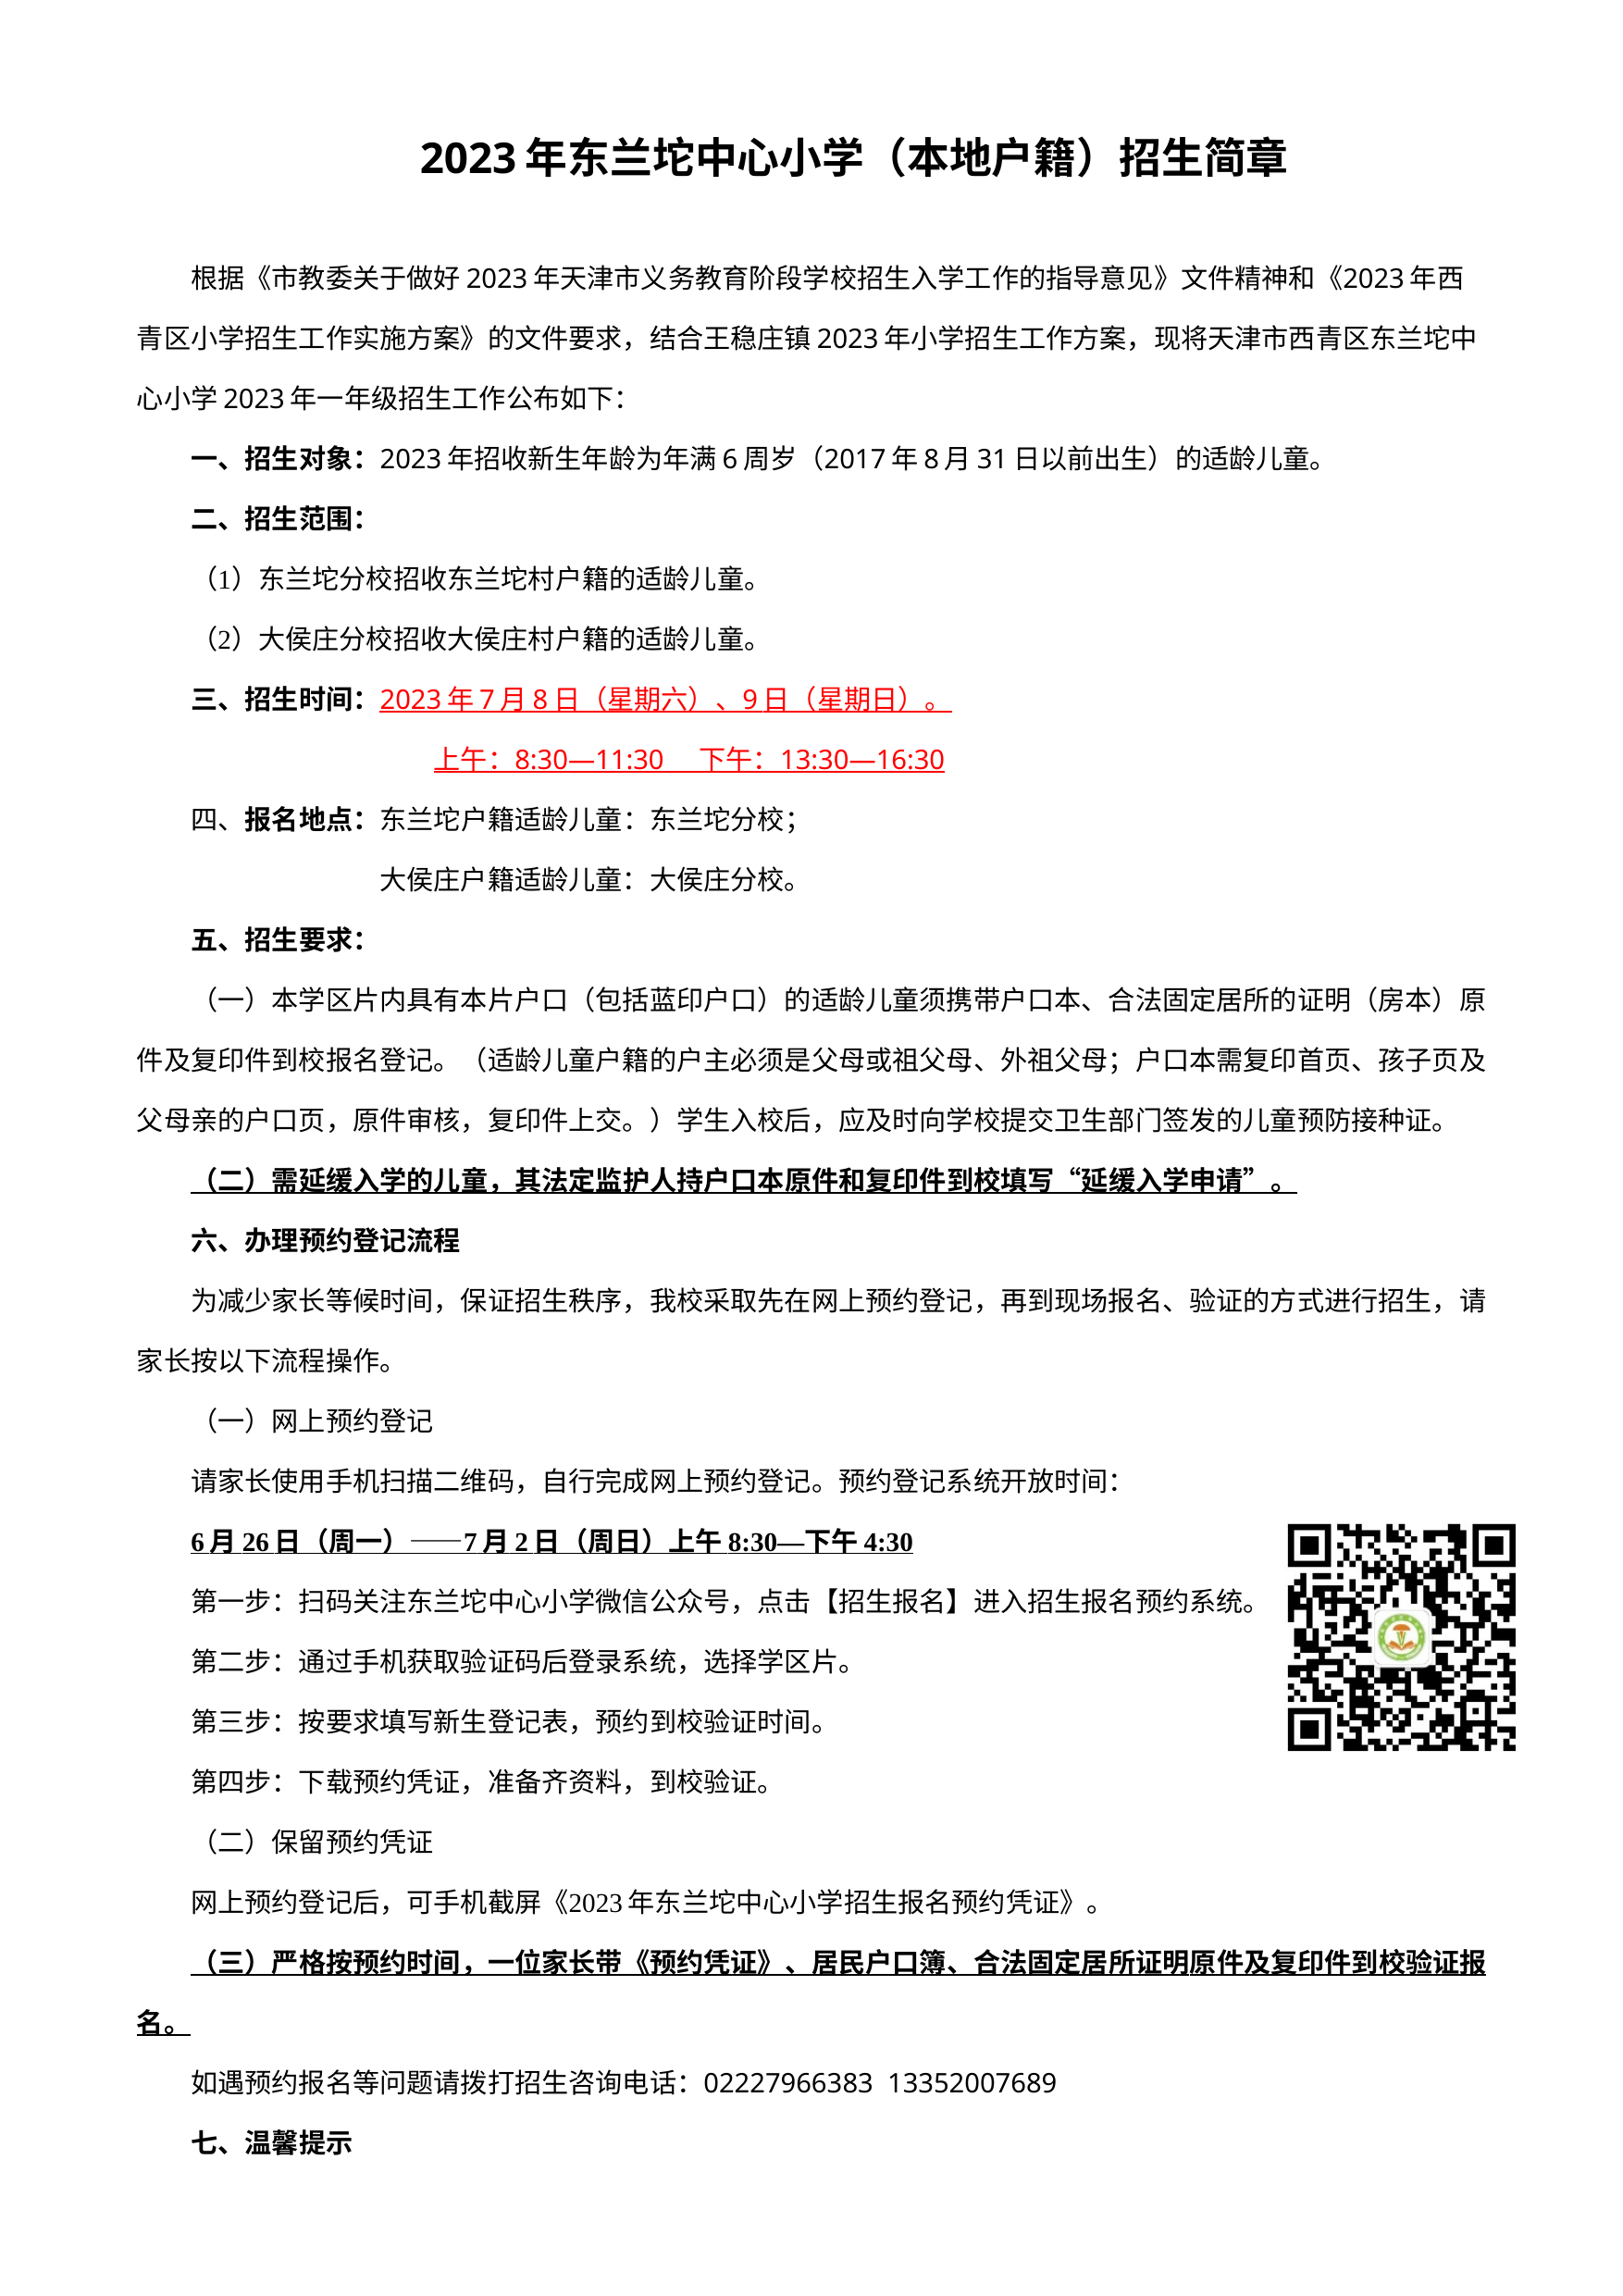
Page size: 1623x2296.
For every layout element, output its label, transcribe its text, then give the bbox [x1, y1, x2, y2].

text 第二步：通过手机获取验证码后登录系统，选择学区片。 [137, 1630, 1270, 1690]
text 请家长使用手机扫描二维码，自行完成网上预约登记。预约登记系统开放时间： [137, 1449, 1486, 1509]
text 网上预约登记后，可手机截屏《2023年东兰坨中心小学招生报名预约凭证》。 [137, 1870, 1486, 1930]
text （三）严格按预约时间，一位家长带《预约凭证》、居民户口簿、合法固定居所证明原件及复印件到校验证报名。 [137, 1930, 1486, 2051]
text 五、招生要求： [137, 908, 1486, 968]
picture [1270, 1506, 1534, 1769]
text 如遇预约报名等问题请拨打招生咨询电话：02227966383 13352007689 [137, 2051, 1486, 2111]
text 6月26日（周一）——7月2日（周日）上午8:30—下午4:30 [137, 1509, 1270, 1570]
text 为减少家长等候时间，保证招生秩序，我校采取先在网上预约登记，再到现场报名、验证的方式进行招生，请家长按以下流程操作。 [137, 1269, 1486, 1389]
text 2023年东兰坨中心小学（本地户籍）招生简章 [137, 110, 1486, 200]
text 第四步：下载预约凭证，准备齐资料，到校验证。 [137, 1750, 1486, 1810]
text 第一步：扫码关注东兰坨中心小学微信公众号，点击【招生报名】进入招生报名预约系统。 [137, 1570, 1270, 1630]
text 三、招生时间：2023年7月8日（星期六）、9日（星期日）。 [137, 667, 1486, 727]
text 第三步：按要求填写新生登记表，预约到校验证时间。 [137, 1690, 1270, 1750]
text 七、温馨提示 [137, 2111, 1486, 2171]
text （二）需延缓入学的儿童，其法定监护人持户口本原件和复印件到校填写“延缓入学申请”。 [137, 1148, 1486, 1209]
text 六、办理预约登记流程 [137, 1209, 1486, 1269]
text 二、招生范围： [137, 487, 1486, 547]
list 报名地点：东兰坨户籍适龄儿童：东兰坨分校； [137, 788, 1486, 848]
text 上午：8:30—11:30 下午：13:30—16:30 [137, 727, 1486, 788]
text （一）本学区片内具有本片户口（包括蓝印户口）的适龄儿童须携带户口本、合法固定居所的证明（房本）原件及复印件到校报名登记。（适龄儿童户籍的户主必须是父母或祖父母、外祖父母；户口本需复印首页、孩子页及父母亲的户口页，原件审核，复印件上交。）学生入校后，应及时向学校提交卫生部门签发的儿童预防接种证。 [137, 968, 1486, 1148]
text （2）大侯庄分校招收大侯庄村户籍的适龄儿童。 [137, 607, 1486, 667]
text （一）网上预约登记 [137, 1389, 1486, 1449]
list 大侯庄户籍适龄儿童：大侯庄分校。 [137, 848, 1486, 908]
text 根据《市教委关于做好2023年天津市义务教育阶段学校招生入学工作的指导意见》文件精神和《2023年西青区小学招生工作实施方案》的文件要求，结合王稳庄镇2023年小学招生工作方案，现将天津市西青区东兰坨中心小学2023年一年级招生工作公布如下： [137, 246, 1486, 427]
text （1）东兰坨分校招收东兰坨村户籍的适龄儿童。 [137, 547, 1486, 607]
text （二）保留预约凭证 [137, 1810, 1486, 1870]
text 一、招生对象：2023年招收新生年龄为年满6周岁（2017年8月31日以前出生）的适龄儿童。 [137, 427, 1486, 487]
